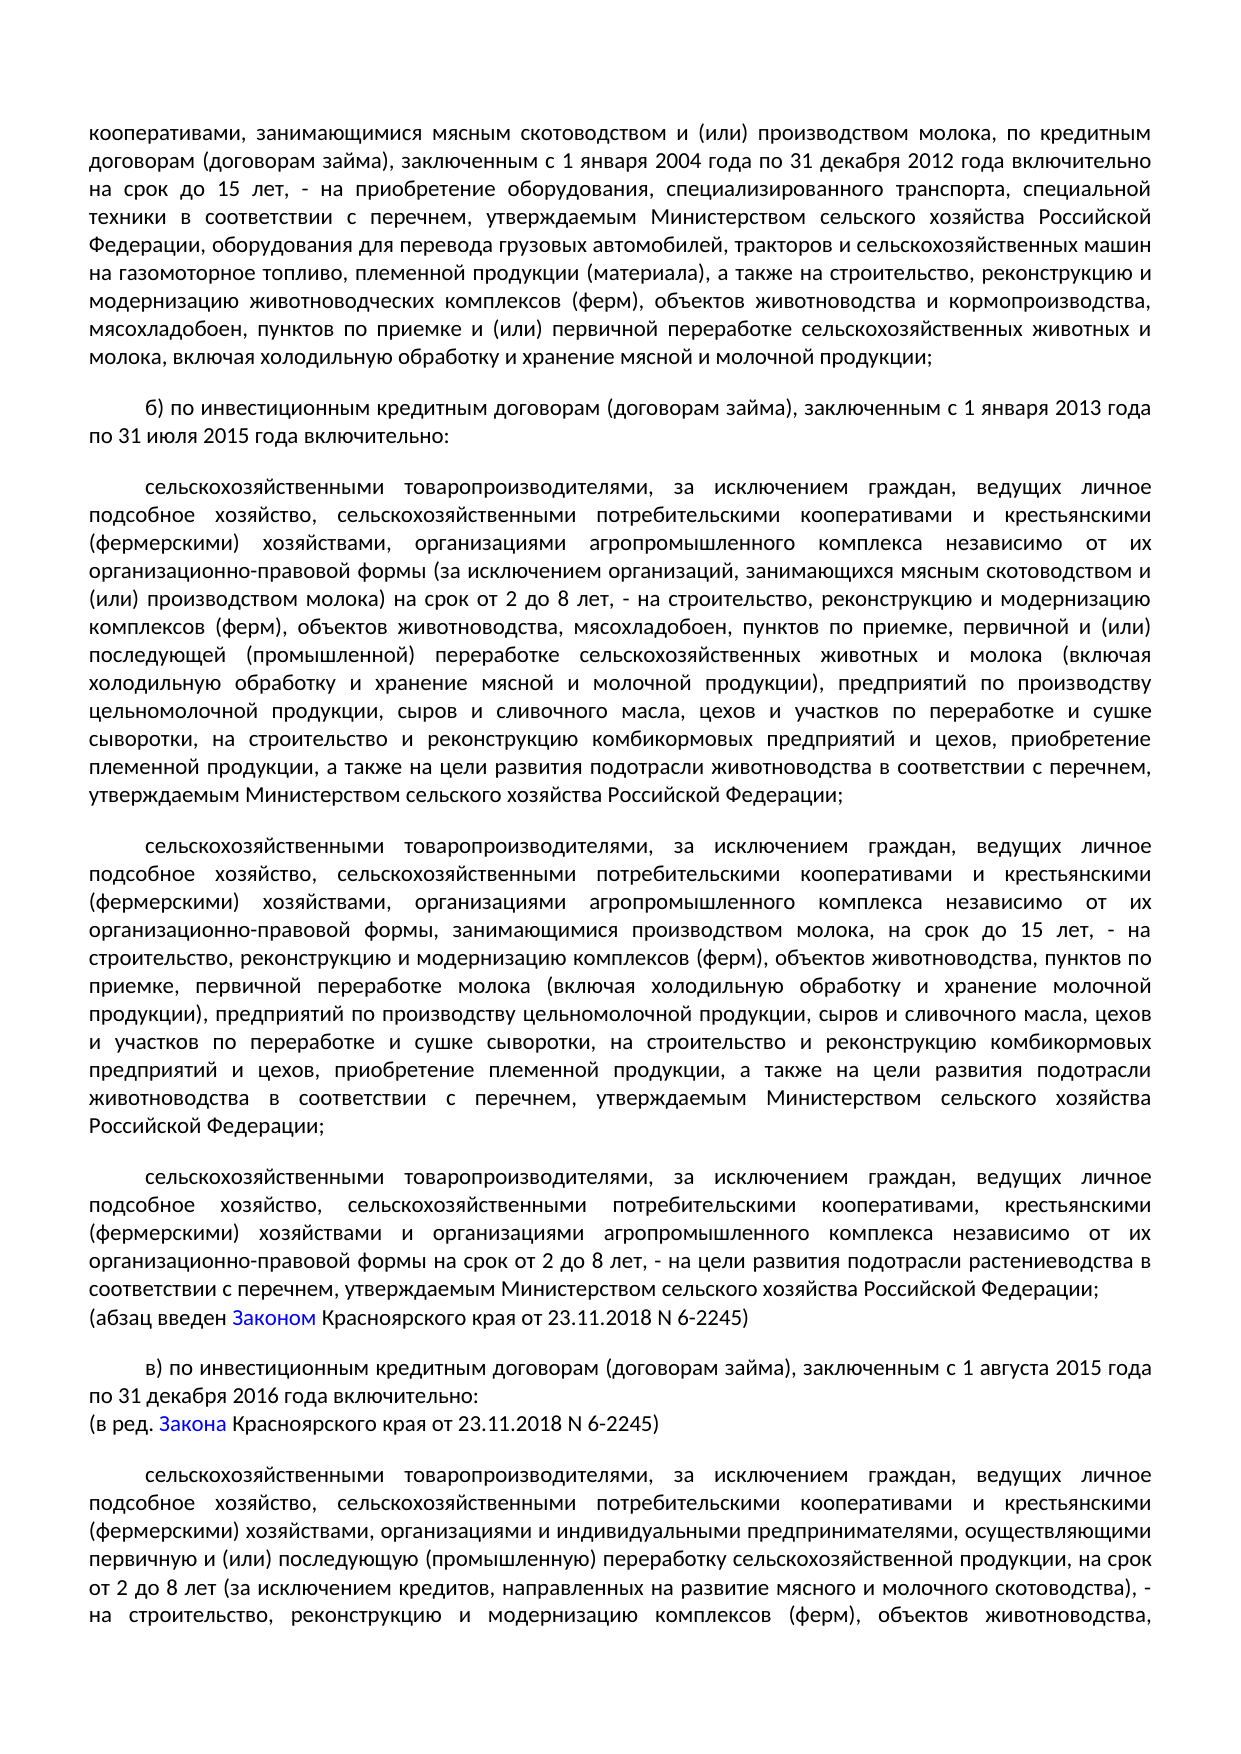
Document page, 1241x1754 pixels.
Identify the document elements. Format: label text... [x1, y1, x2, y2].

text сельскохозяйственными товаропроизводителями, за исключением граждан, ведущих личное подсобное хозяйство, сельскохозяйственными потребительскими кооперативами, крестьянскими (фермерскими) хозяйствами и организациями агропромышленного комплекса независимо от их организационно-правовой формы на срок от 2 до 8 лет, - на цели развития подотрасли растениеводства в соответствии с перечнем, утверждаемым Министерством сельского хозяйства Российской Федерации; [89, 1162, 1152, 1303]
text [89, 118, 1152, 370]
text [89, 1461, 1152, 1629]
text (абзац введен Законом Красноярского края от 23.11.2018 N 6-2245) [89, 1303, 1152, 1331]
text в) по инвестиционным кредитным договорам (договорам займа), заключенным с 1 августа 2015 года по 31 декабря 2016 года включительно: [89, 1353, 1152, 1409]
text сельскохозяйственными товаропроизводителями, за исключением граждан, ведущих личное подсобное хозяйство, сельскохозяйственными потребительскими кооперативами и крестьянскими (фермерскими) хозяйствами, организациями агропромышленного комплекса независимо от их организационно-правовой формы (за исключением организаций, занимающихся мясным скотоводством и (или) производством молока) на срок от 2 до 8 лет, - на строительство, реконструкцию и модернизацию комплексов (ферм), объектов животноводства, мясохладобоен, пунктов по приемке, первичной и (или) последующей (промышленной) переработке сельскохозяйственных животных и молока (включая холодильную обработку и хранение мясной и молочной продукции), предприятий по производству цельномолочной продукции, сыров и сливочного масла, цехов и участков по переработке и сушке сыворотки, на строительство и реконструкцию комбикормовых предприятий и цехов, приобретение племенной продукции, а также на цели развития подотрасли животноводства в соответствии с перечнем, утверждаемым Министерством сельского хозяйства Российской Федерации; [89, 472, 1152, 808]
text (в ред. Закона Красноярского края от 23.11.2018 N 6-2245) [89, 1409, 1152, 1438]
text б) по инвестиционным кредитным договорам (договорам займа), заключенным с 1 января 2013 года по 31 июля 2015 года включительно: [89, 393, 1152, 449]
text сельскохозяйственными товаропроизводителями, за исключением граждан, ведущих личное подсобное хозяйство, сельскохозяйственными потребительскими кооперативами и крестьянскими (фермерскими) хозяйствами, организациями агропромышленного комплекса независимо от их организационно-правовой формы, занимающимися производством молока, на срок до 15 лет, - на строительство, реконструкцию и модернизацию комплексов (ферм), объектов животноводства, пунктов по приемке, первичной переработке молока (включая холодильную обработку и хранение молочной продукции), предприятий по производству цельномолочной продукции, сыров и сливочного масла, цехов и участков по переработке и сушке сыворотки, на строительство и реконструкцию комбикормовых предприятий и цехов, приобретение племенной продукции, а также на цели развития подотрасли животноводства в соответствии с перечнем, утверждаемым Министерством сельского хозяйства Российской Федерации; [89, 831, 1152, 1139]
